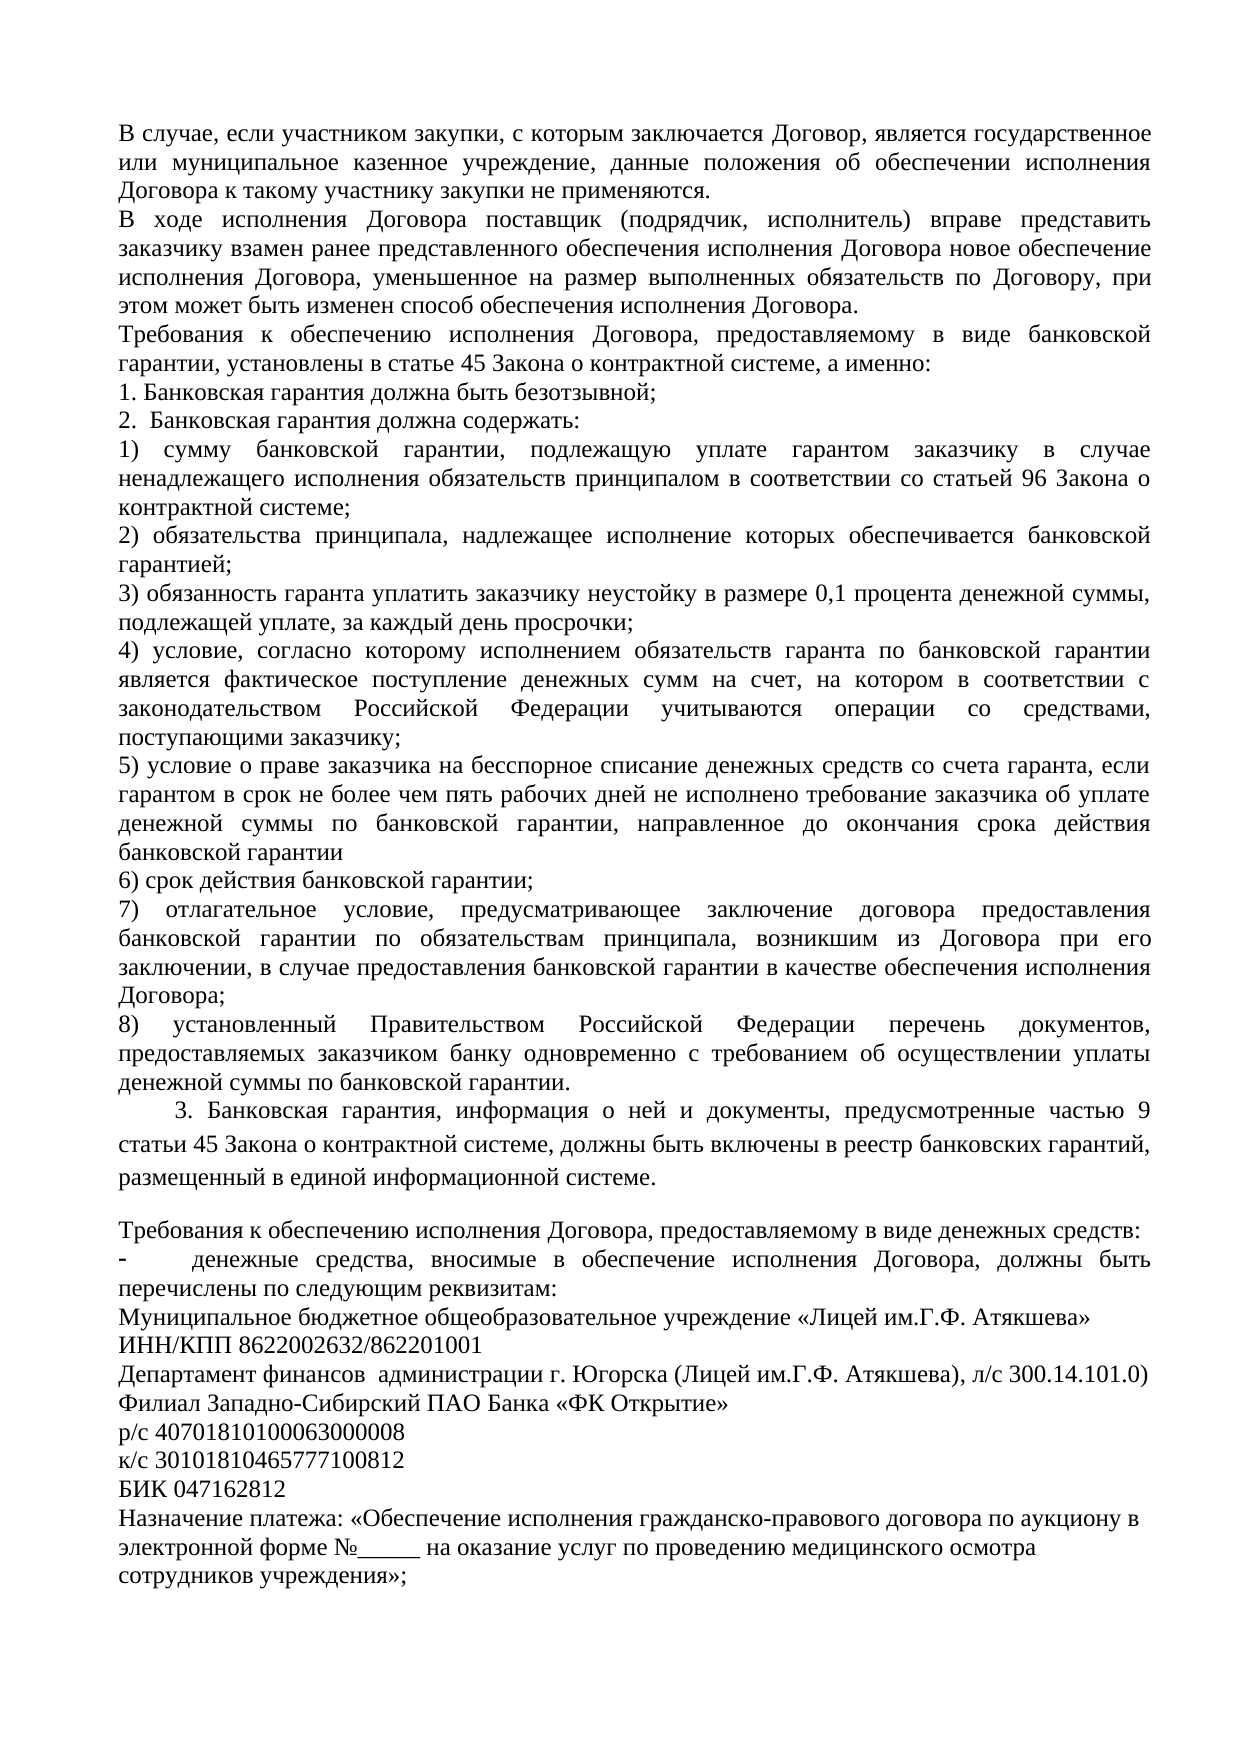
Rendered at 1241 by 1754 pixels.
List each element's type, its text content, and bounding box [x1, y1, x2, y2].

text Требования к обеспечению исполнения Договора, предоставляемому в виде банковской гарантии, установлены в статье 45 Закона о контрактной системе, а именно: [118, 319, 1152, 377]
text 2. Банковская гарантия должна содержать: [118, 406, 1152, 434]
subtitle 6) срок действия банковской гарантии; [118, 866, 1152, 894]
text 3. Банковская гарантия, информация о ней и документы, предусмотренные частью 9 статьи 45 Закона о контрактной системе, должны быть включены в реестр банковских гарантий, размещенный в единой информационной системе. [118, 1096, 1152, 1190]
text ИНН/КПП 8622002632/862201001 [118, 1331, 1152, 1359]
text Департамент финансов администрации г. Югорска (Лицей им.Г.Ф. Атякшева), л/с 300.14.101.0) [118, 1359, 1152, 1388]
text к/с 30101810465777100812 [118, 1446, 1152, 1474]
subtitle 8) установленный Правительством Российской Федерации перечень документов, предоставляемых заказчиком банку одновременно с требованием об осуществлении уплаты денежной суммы по банковской гарантии. [118, 1009, 1152, 1096]
subtitle 5) условие о праве заказчика на бесспорное списание денежных средств со счета гаранта, если гарантом в срок не более чем пять рабочих дней не исполнено требование заказчика об уплате денежной суммы по банковской гарантии, направленное до окончания срока действия банковской гарантии [118, 751, 1152, 866]
text 2) обязательства принципала, надлежащее исполнение которых обеспечивается банковской гарантией; [118, 521, 1152, 578]
text Назначение платежа: «Обеспечение исполнения гражданско-правового договора по аукциону в электронной форме №_____ на оказание услуг по проведению медицинского осмотра сотрудников учреждения»; [118, 1503, 1152, 1589]
subtitle 4) условие, согласно которому исполнением обязательств гаранта по банковской гарантии является фактическое поступление денежных сумм на счет, на котором в соответствии с законодательством Российской Федерации учитываются операции со средствами, поступающими заказчику; [118, 636, 1152, 751]
subtitle 7) отлагательное условие, предусматривающее заключение договора предоставления банковской гарантии по обязательствам принципала, возникшим из Договора при его заключении, в случае предоставления банковской гарантии в качестве обеспечения исполнения Договора; [118, 894, 1152, 1009]
text Муниципальное бюджетное общеобразовательное учреждение «Лицей им.Г.Ф. Атякшева» [118, 1302, 1152, 1331]
text Филиал Западно-Сибирский ПАО Банка «ФК Открытие» [118, 1388, 1152, 1417]
text В ходе исполнения Договора поставщик (подрядчик, исполнитель) вправе представить заказчику взамен ранее представленного обеспечения исполнения Договора новое обеспечение исполнения Договора, уменьшенное на размер выполненных обязательств по Договору, при этом может быть изменен способ обеспечения исполнения Договора. [118, 204, 1152, 319]
text В случае, если участником закупки, с которым заключается Договор, является государственное или муниципальное казенное учреждение, данные положения об обеспечении исполнения Договора к такому участнику закупки не применяются. [118, 118, 1152, 204]
text БИК 047162812 [118, 1474, 1152, 1503]
subtitle Требования к обеспечению исполнения Договора, предоставляемому в виде денежных средств: [118, 1216, 1152, 1244]
text 1. Банковская гарантия должна быть безотзывной; [118, 377, 1152, 406]
text 1) сумму банковской гарантии, подлежащую уплате гарантом заказчику в случае ненадлежащего исполнения обязательств принципалом в соответствии со статьей 96 Закона о контрактной системе; [118, 434, 1152, 521]
text р/с 40701810100063000008 [118, 1417, 1152, 1446]
subtitle денежные средства, вносимые в обеспечение исполнения Договора, должны быть перечислены по следующим реквизитам: [118, 1244, 1152, 1302]
text 3) обязанность гаранта уплатить заказчику неустойку в размере 0,1 процента денежной суммы, подлежащей уплате, за каждый день просрочки; [118, 578, 1152, 636]
